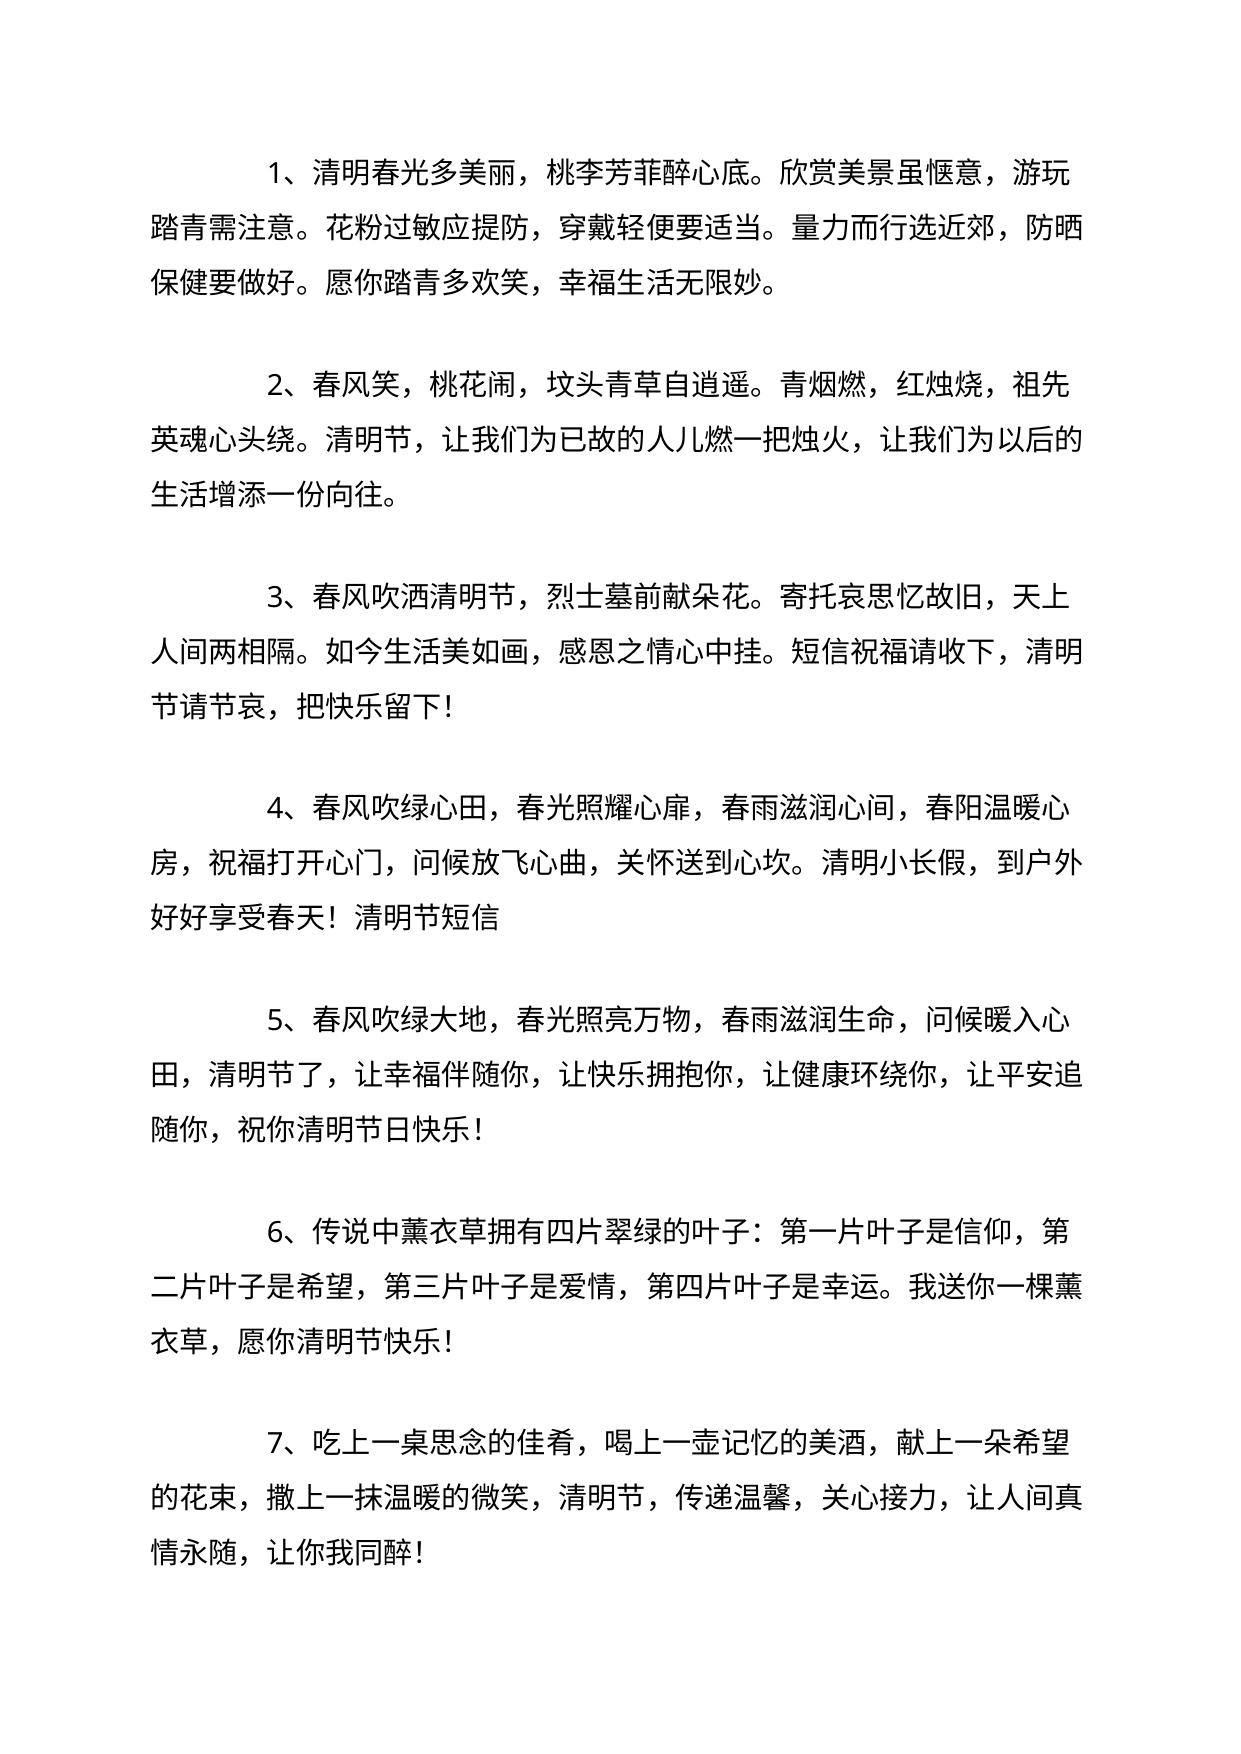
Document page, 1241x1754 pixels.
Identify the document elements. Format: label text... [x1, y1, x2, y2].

text 3、春风吹洒清明节，烈士墓前献朵花。寄托哀思忆故旧，天上人间两相隔。如今生活美如画，感恩之情心中挂。短信祝福请收下，清明节请节哀，把快乐留下！ [150, 573, 1090, 726]
text 1、清明春光多美丽，桃李芳菲醉心底。欣赏美景虽惬意，游玩踏青需注意。花粉过敏应提防，穿戴轻便要适当。量力而行选近郊，防晒保健要做好。愿你踏青多欢笑，幸福生活无限妙。 [150, 150, 1090, 302]
text 5、春风吹绿大地，春光照亮万物，春雨滋润生命，问候暖入心田，清明节了，让幸福伴随你，让快乐拥抱你，让健康环绕你，让平安追随你，祝你清明节日快乐！ [150, 997, 1090, 1149]
text 6、传说中薰衣草拥有四片翠绿的叶子：第一片叶子是信仰，第二片叶子是希望，第三片叶子是爱情，第四片叶子是幸运。我送你一棵薰衣草，愿你清明节快乐！ [150, 1208, 1090, 1361]
text 7、吃上一桌思念的佳肴，喝上一壶记忆的美酒，献上一朵希望的花束，撒上一抹温暖的微笑，清明节，传递温馨，关心接力，让人间真情永随，让你我同醉！ [150, 1420, 1090, 1572]
text 2、春风笑，桃花闹，坟头青草自逍遥。青烟燃，红烛烧，祖先英魂心头绕。清明节，让我们为已故的人儿燃一把烛火，让我们为以后的生活增添一份向往。 [150, 362, 1090, 514]
text 4、春风吹绿心田，春光照耀心扉，春雨滋润心间，春阳温暖心房，祝福打开心门，问候放飞心曲，关怀送到心坎。清明小长假，到户外好好享受春天！清明节短信 [150, 785, 1090, 937]
